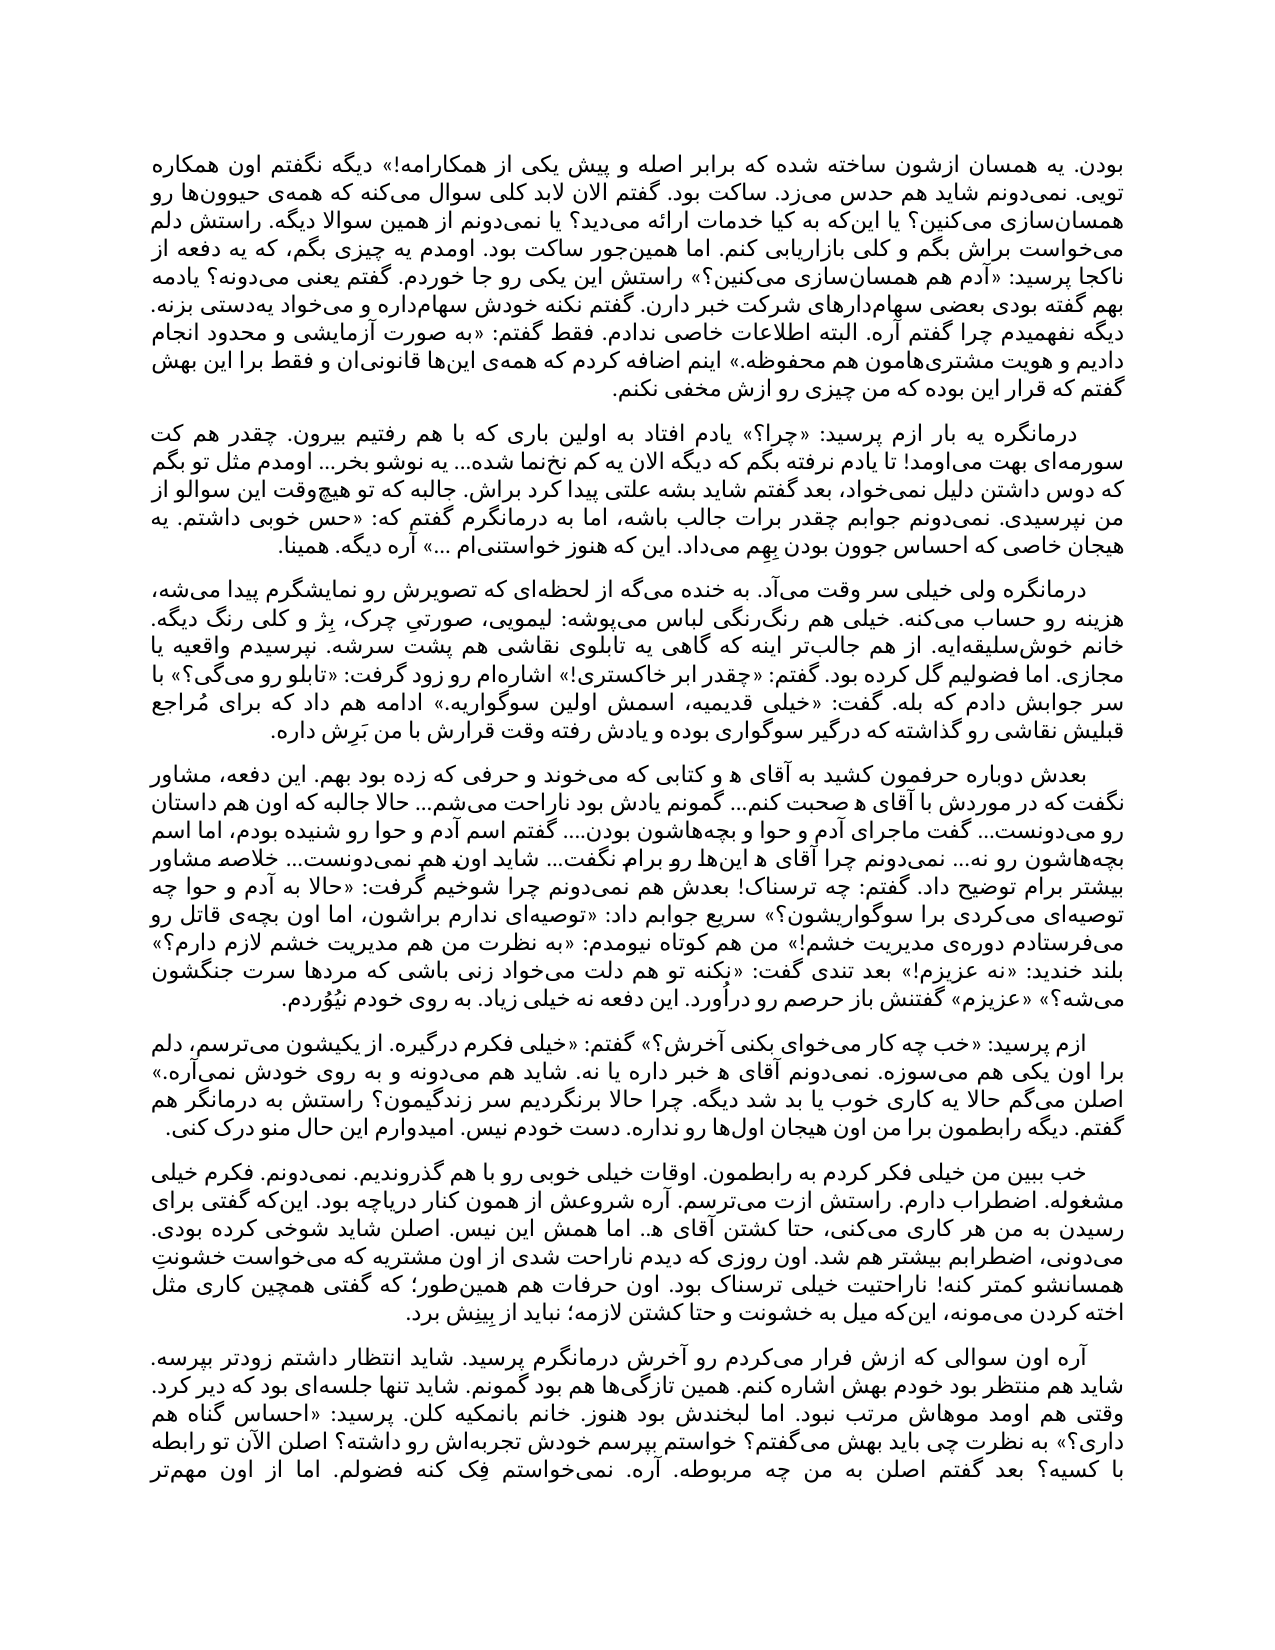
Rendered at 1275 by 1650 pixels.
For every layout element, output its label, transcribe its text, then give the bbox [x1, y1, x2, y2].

text درمانگره ولی خیلی سر وقت می‌آد. به خنده می‌گه از لحظه‌ای که تصویرش رو نمایشگرم پیدا می‌شه، هزینه‌ رو حساب می‌کنه. خیلی هم رنگ‌رنگی لباس می‌پوشه: لیمویی، صورتیِ چرک، بِژ و کلی رنگ‌ دیگه. خانم خوش‌سلیقه‌ایه. از هم جالب‌تر اینه که گاهی یه تابلوی نقاشی هم پشت سرشه. نپرسیدم واقعیه یا مجازی. اما فضولیم گل کرده بود. گفتم: «چقدر ابر خاکستری!» اشاره‌ام رو زود گرفت: «تابلو رو می‌گی؟» با سر جوابش دادم که بله. گفت: «خیلی قدیمیه، اسمش اولین سوگواریه.» ادامه هم داد که برای مُراجع قبلیش نقاشی رو گذاشته که درگیر سوگواری بوده و یادش رفته وقت قرارش با من بَرِش داره. [150, 576, 1125, 744]
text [150, 1343, 1125, 1483]
text ‌ درمانگره یه بار ازم پرسید: «چرا؟» یادم افتاد به اولین باری که با هم رفتیم بیرون. چقدر هم کت سورمه‌ای بهت می‌اومد! تا یادم نرفته بگم که دیگه الان یه کم نخ‌نما شده... یه نوشو بخر... اومدم مثل تو بگم که دوس داشتن دلیل نمی‌خواد، بعد گفتم شاید بشه علتی پیدا کرد براش. جالبه که تو هیچ‌وقت این سوالو از من نپرسیدی. نمی‌دونم جوابم چقدر برات جالب باشه، اما به درمانگرم گفتم که: «حس خوبی داشتم. یه هیجان خاصی که احساس جوون بودن بِهِم می‌داد. این که هنوز خواستنی‌ام ...» آره دیگه. همینا. [150, 419, 1125, 559]
text ازم پرسید: «خب چه کار می‌خوای ‌بکنی آخرش؟» گفتم: «خیلی فکرم درگیره. از یکیشون می‌ترسم، دلم برا اون یکی هم می‌سوزه. نمی‌دونم آقای ﻫ خبر داره یا نه. شاید هم می‌دونه و به روی خودش نمی‌آره.» اصلن می‌گم حالا یه کاری خوب یا بد شد دیگه. چرا حالا برنگردیم سر زندگیمون؟ راستش به درمانگر هم گفتم. دیگه رابطمون برا من اون هیجان اول‌ها رو نداره. دست خودم نیس. امیدوارم این حال منو درک کنی. [150, 1029, 1125, 1141]
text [150, 150, 1125, 402]
text بعدش دوباره حرفمون کشید به آقای ﻫ و کتابی که می‌خوند و حرفی که زده بود بهم. این دفعه، مشاور نگفت که در موردش با آقای ﻫ صحبت کنم... گمونم یادش بود ناراحت می‌شم... حالا جالبه که اون هم داستان رو می‌دونست... گفت ماجرای آدم و حوا و بچه‌هاشون بودن.... گفتم اسم آدم و حوا رو شنیده بودم، اما اسم بچه‌هاشون رو نه... نمی‌دونم چرا آقای ﻫ این‌ها رو برام نگفت... شاید اون هم نمی‌دونست... خلاصه مشاور بیشتر برام توضیح داد. گفتم: چه ترسناک! بعدش هم نمی‌دونم چرا شوخیم گرفت: «حالا به آدم و حوا چه توصیه‌ای می‌کردی برا سوگواریشون؟» سریع جوابم داد: «توصیه‌ای ندارم براشون، اما اون بچه‌ی قاتل رو می‌فرستادم دوره‌ی مدیریت خشم!» من هم کوتاه نیومدم: «به نظرت من هم مدیریت خشم لازم دارم؟» بلند خندید: «نه عزیزم!» بعد تندی گفت: «نکنه تو هم دلت می‌خواد زنی باشی که مردها سرت جنگشون می‌شه؟» «عزیزم» گفتنش باز حرصم رو دراُورد. این دفعه نه خیلی زیاد. به روی خودم نیُوُردم. [150, 760, 1125, 1013]
text خب ببین من خیلی فکر کردم به رابطمون. اوقات خیلی خوبی رو با هم گذروندیم. نمی‌دونم. فکرم خیلی مشغوله. اضطراب دارم. راستش ازت می‌ترسم. آره شروعش از همون کنار دریاچه بود. این‌که گفتی برای رسیدن به من هر کاری می‌کنی، حتا کشتن آقای ﻫ.. اما همش این نیس. اصلن شاید شوخی کرده بودی. می‌دونی، اضطرابم بیشتر هم شد. اون روزی که دیدم ناراحت شدی از اون مشتریه که می‌خواست خشونتِ همسانشو کمتر کنه!‌ ناراحتیت خیلی ترسناک بود. اون حرفات هم همین‌طور؛ که گفتی همچین کاری مثل اخته کردن می‌مونه، این‌که میل به خشونت و حتا کشتن لازمه؛ نباید از بِینِش برد. [150, 1158, 1125, 1326]
